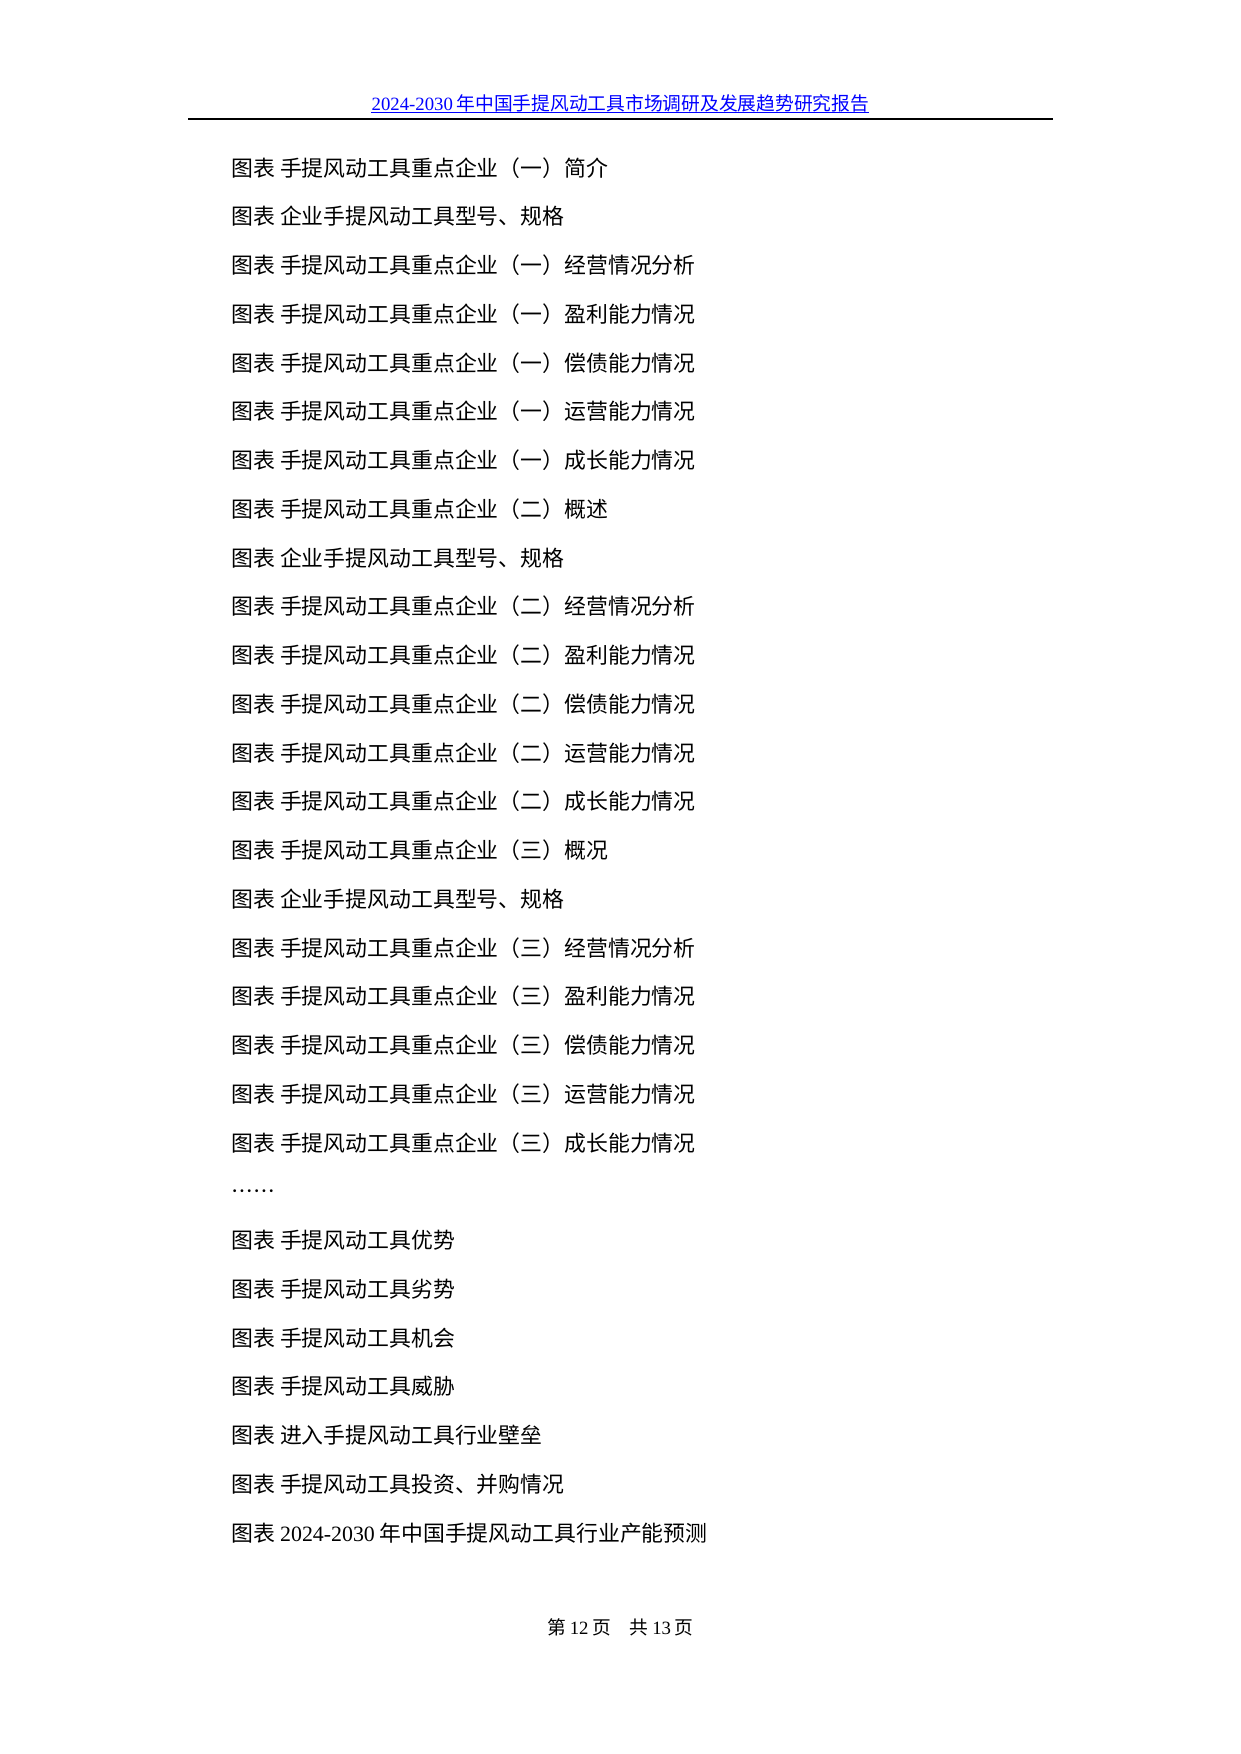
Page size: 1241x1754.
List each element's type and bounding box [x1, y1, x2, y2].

text [187, 150, 1053, 1548]
